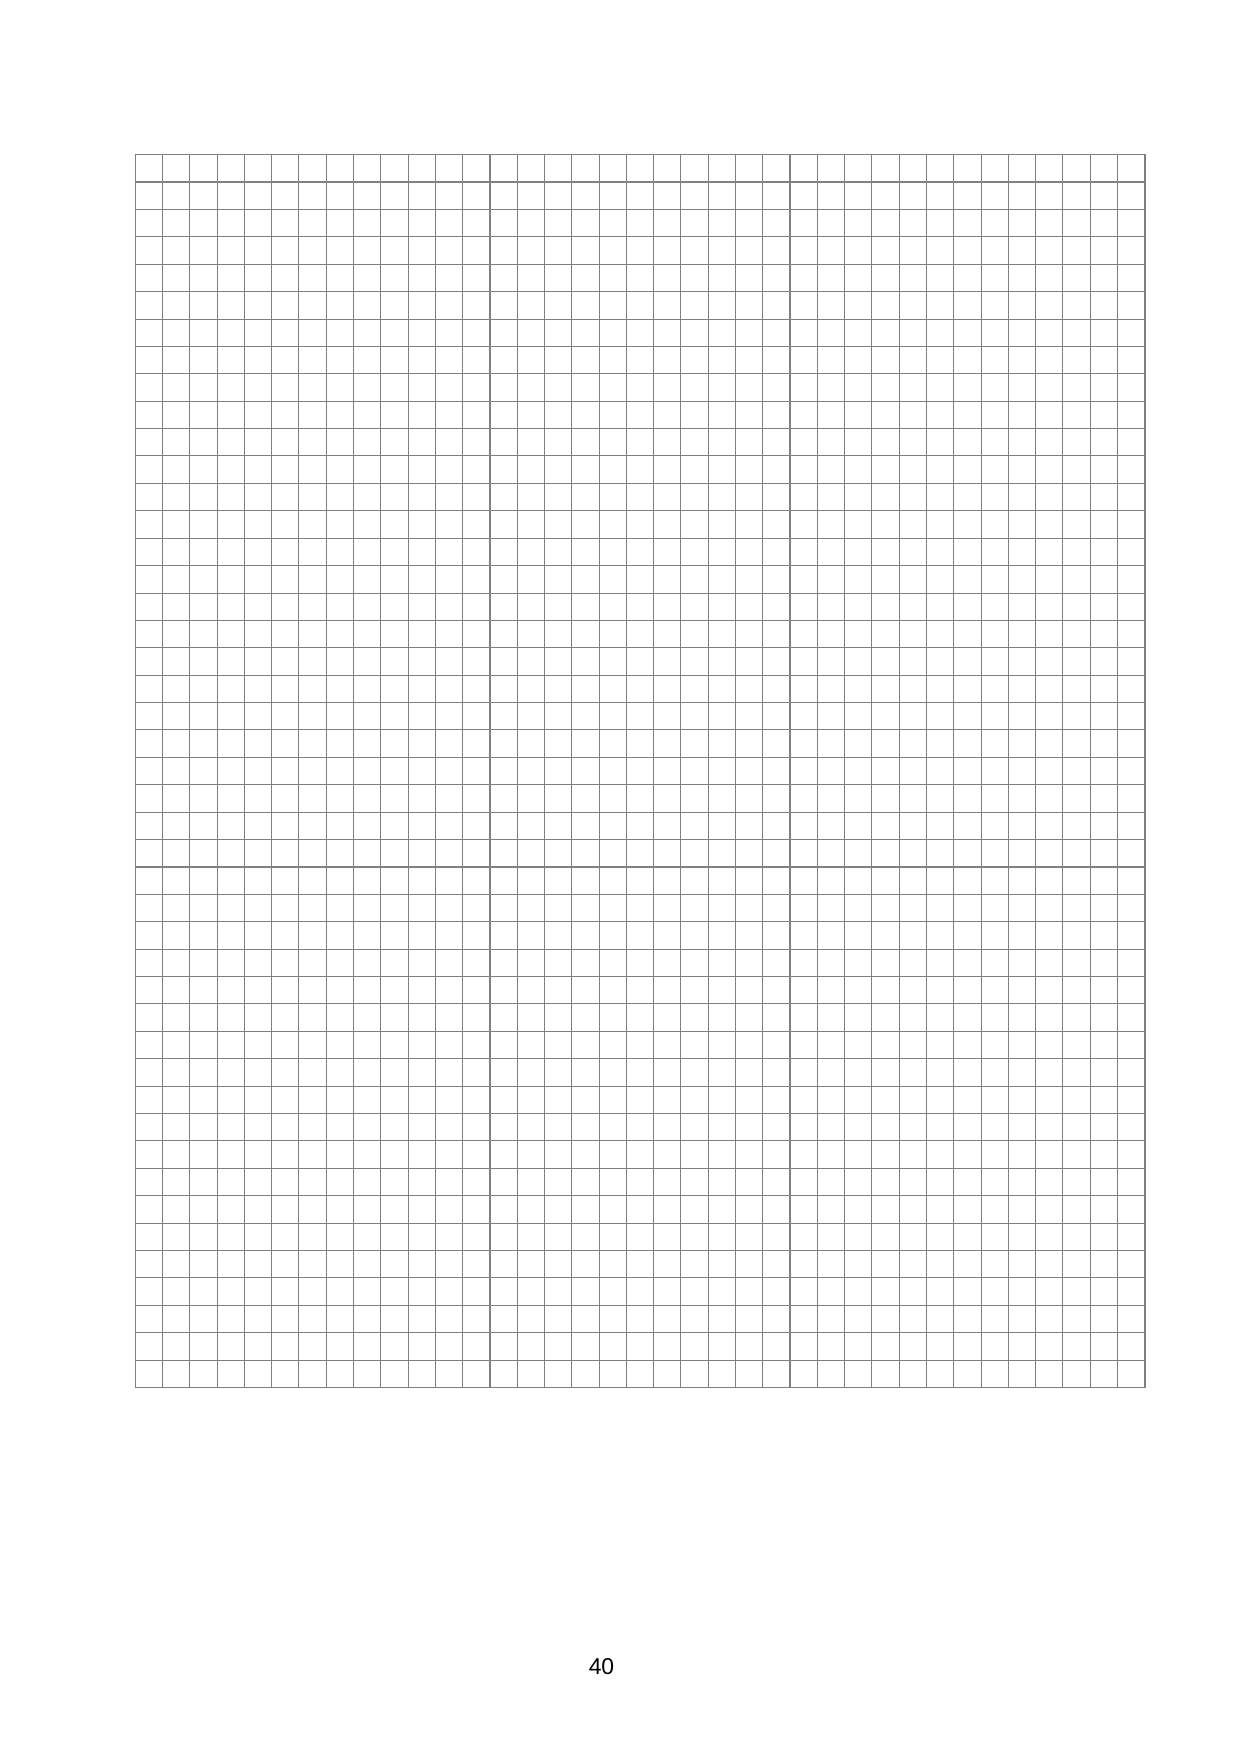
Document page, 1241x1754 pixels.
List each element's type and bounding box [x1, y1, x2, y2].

table_cell [354, 922, 380, 948]
table_cell [463, 621, 489, 647]
table_cell [545, 621, 571, 647]
table_cell [463, 868, 489, 894]
table_cell [954, 950, 981, 976]
table_cell [709, 1004, 735, 1031]
table_cell [518, 265, 544, 291]
table_cell [436, 347, 462, 373]
table_cell [709, 456, 735, 483]
table_cell [709, 1169, 735, 1195]
table_cell [163, 840, 189, 866]
table_cell [627, 1224, 653, 1250]
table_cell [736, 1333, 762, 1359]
table_cell [572, 511, 599, 538]
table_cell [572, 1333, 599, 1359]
table_cell [518, 1224, 544, 1250]
table_header [600, 155, 626, 181]
table_cell [491, 347, 517, 373]
table_cell [299, 511, 326, 538]
table_cell [1063, 347, 1090, 373]
table_cell [272, 950, 298, 976]
table_cell [654, 566, 680, 592]
table_cell [681, 320, 708, 346]
table_cell [572, 1196, 599, 1222]
table_cell [1091, 785, 1117, 812]
table_cell [681, 648, 708, 674]
table_cell [736, 840, 762, 866]
table_cell [845, 1087, 871, 1113]
table_cell [136, 1196, 162, 1222]
table_cell [927, 785, 953, 812]
table_cell [954, 977, 981, 1003]
table_cell [681, 1169, 708, 1195]
table_cell [218, 429, 244, 455]
table_cell [872, 292, 899, 318]
table_cell [872, 320, 899, 346]
table_cell [1036, 621, 1062, 647]
table_cell [1091, 621, 1117, 647]
table_cell [354, 1169, 380, 1195]
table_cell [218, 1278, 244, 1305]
table_cell [409, 1141, 435, 1168]
table_cell [518, 1059, 544, 1086]
table_cell [627, 320, 653, 346]
table_cell [163, 813, 189, 839]
table_cell [436, 758, 462, 784]
table_cell [463, 840, 489, 866]
table_cell [1091, 1141, 1117, 1168]
table_cell [190, 292, 217, 318]
table_cell [900, 292, 926, 318]
table_cell [654, 758, 680, 784]
table_cell [1091, 758, 1117, 784]
table_cell [299, 758, 326, 784]
table_cell [1091, 1004, 1117, 1031]
table_cell [491, 484, 517, 510]
table_cell [900, 1114, 926, 1140]
table_cell [163, 1059, 189, 1086]
table_cell [982, 265, 1008, 291]
table_cell [190, 183, 217, 209]
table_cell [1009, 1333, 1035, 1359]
table_cell [627, 1196, 653, 1222]
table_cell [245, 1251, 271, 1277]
table_cell [791, 210, 817, 236]
table_header [190, 155, 217, 181]
table_cell [491, 594, 517, 620]
table_cell [1091, 183, 1117, 209]
table_cell [681, 511, 708, 538]
table_cell [136, 347, 162, 373]
table_cell [354, 868, 380, 894]
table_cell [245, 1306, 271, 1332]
table_cell [136, 594, 162, 620]
table_cell [1118, 977, 1144, 1003]
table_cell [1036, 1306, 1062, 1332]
table_cell [654, 594, 680, 620]
table_cell [954, 922, 981, 948]
table_cell [1118, 1059, 1144, 1086]
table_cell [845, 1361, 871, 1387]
table_cell [1118, 758, 1144, 784]
table_cell [354, 539, 380, 565]
table_cell [1009, 922, 1035, 948]
table_cell [627, 758, 653, 784]
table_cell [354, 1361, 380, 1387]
table_cell [1091, 402, 1117, 428]
table_cell [1118, 237, 1144, 264]
table_cell [463, 895, 489, 921]
table_cell [627, 511, 653, 538]
table_cell [409, 210, 435, 236]
table_cell [572, 566, 599, 592]
table_cell [872, 1059, 899, 1086]
table_cell [627, 895, 653, 921]
table_cell [518, 374, 544, 401]
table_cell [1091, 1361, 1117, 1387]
table_cell [627, 1032, 653, 1058]
table_cell [791, 402, 817, 428]
table_cell [272, 265, 298, 291]
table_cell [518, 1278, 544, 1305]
table_cell [272, 1059, 298, 1086]
table_cell [954, 237, 981, 264]
table_cell [1091, 566, 1117, 592]
table_cell [272, 456, 298, 483]
table_cell [572, 730, 599, 757]
table_cell [572, 1059, 599, 1086]
table_cell [736, 1224, 762, 1250]
table_header [818, 155, 844, 181]
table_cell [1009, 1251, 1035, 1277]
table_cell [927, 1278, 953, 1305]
table_cell [381, 511, 408, 538]
table_cell [927, 648, 953, 674]
table_cell [409, 539, 435, 565]
table_cell [1091, 648, 1117, 674]
table_cell [572, 1141, 599, 1168]
table_cell [872, 868, 899, 894]
table_cell [190, 1032, 217, 1058]
table_cell [327, 1032, 353, 1058]
table_cell [136, 1224, 162, 1250]
table_cell [709, 840, 735, 866]
table_cell [163, 511, 189, 538]
table_cell [900, 1087, 926, 1113]
table_cell [136, 922, 162, 948]
table_cell [1118, 265, 1144, 291]
table_cell [1091, 703, 1117, 729]
table_cell [600, 1141, 626, 1168]
table_cell [491, 402, 517, 428]
table_cell [381, 730, 408, 757]
table_cell [1091, 813, 1117, 839]
table_cell [1063, 730, 1090, 757]
table_cell [163, 648, 189, 674]
table_cell [900, 1004, 926, 1031]
table_cell [845, 511, 871, 538]
table_cell [791, 813, 817, 839]
table_cell [463, 1004, 489, 1031]
table_cell [736, 594, 762, 620]
table_cell [872, 1141, 899, 1168]
table_cell [845, 1169, 871, 1195]
table_cell [545, 456, 571, 483]
table_cell [627, 950, 653, 976]
table_cell [982, 922, 1008, 948]
table_cell [654, 895, 680, 921]
table_cell [463, 676, 489, 702]
table_cell [409, 1004, 435, 1031]
table_cell [436, 840, 462, 866]
table_cell [545, 868, 571, 894]
table_cell [218, 347, 244, 373]
table_cell [900, 1059, 926, 1086]
table_cell [600, 320, 626, 346]
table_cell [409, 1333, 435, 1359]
table_cell [190, 210, 217, 236]
table_cell [982, 1196, 1008, 1222]
table_cell [436, 1059, 462, 1086]
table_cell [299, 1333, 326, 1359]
table_cell [190, 1114, 217, 1140]
table_cell [791, 511, 817, 538]
table_cell [354, 566, 380, 592]
table_cell [518, 621, 544, 647]
table_cell [627, 347, 653, 373]
table_cell [845, 621, 871, 647]
table_cell [545, 1032, 571, 1058]
table_cell [927, 210, 953, 236]
table_cell [436, 456, 462, 483]
table_cell [136, 292, 162, 318]
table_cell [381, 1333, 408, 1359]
table_cell [136, 237, 162, 264]
table_cell [791, 237, 817, 264]
table_cell [900, 402, 926, 428]
table_cell [763, 374, 789, 401]
table_cell [654, 347, 680, 373]
table_cell [299, 429, 326, 455]
table_cell [190, 1004, 217, 1031]
table_cell [600, 1114, 626, 1140]
table_cell [600, 840, 626, 866]
table_cell [518, 1032, 544, 1058]
table_cell [436, 210, 462, 236]
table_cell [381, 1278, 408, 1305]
table_cell [818, 374, 844, 401]
table_cell [463, 429, 489, 455]
table_cell [600, 237, 626, 264]
table_cell [572, 813, 599, 839]
table_cell [654, 456, 680, 483]
table_cell [436, 265, 462, 291]
table_cell [190, 237, 217, 264]
table_cell [1118, 621, 1144, 647]
table_cell [245, 1169, 271, 1195]
table_cell [409, 237, 435, 264]
table_cell [845, 265, 871, 291]
table_cell [627, 868, 653, 894]
table_cell [872, 813, 899, 839]
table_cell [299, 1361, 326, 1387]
table_cell [136, 785, 162, 812]
table_cell [654, 977, 680, 1003]
table_cell [572, 292, 599, 318]
table_cell [763, 621, 789, 647]
table_cell [627, 676, 653, 702]
table_cell [954, 703, 981, 729]
table_cell [600, 429, 626, 455]
table_cell [272, 977, 298, 1003]
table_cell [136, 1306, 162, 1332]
table_cell [572, 621, 599, 647]
table_cell [572, 402, 599, 428]
table_cell [354, 265, 380, 291]
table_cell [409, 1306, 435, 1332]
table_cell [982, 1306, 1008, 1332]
table_cell [409, 621, 435, 647]
table_cell [1118, 648, 1144, 674]
table_cell [218, 594, 244, 620]
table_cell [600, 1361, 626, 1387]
table_cell [463, 703, 489, 729]
table_cell [272, 429, 298, 455]
table_cell [136, 265, 162, 291]
table_cell [627, 429, 653, 455]
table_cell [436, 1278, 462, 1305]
table_cell [381, 977, 408, 1003]
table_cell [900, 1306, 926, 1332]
table_cell [1036, 594, 1062, 620]
table_cell [518, 484, 544, 510]
table_cell [381, 1141, 408, 1168]
table_cell [627, 977, 653, 1003]
table_header [791, 155, 817, 181]
table_cell [491, 1087, 517, 1113]
table_cell [409, 1087, 435, 1113]
table_cell [900, 210, 926, 236]
table_cell [791, 648, 817, 674]
table_cell [600, 703, 626, 729]
table_cell [763, 539, 789, 565]
table_cell [245, 1059, 271, 1086]
table_cell [463, 977, 489, 1003]
table_cell [491, 566, 517, 592]
table_header [518, 155, 544, 181]
table_cell [190, 950, 217, 976]
table_cell [1036, 922, 1062, 948]
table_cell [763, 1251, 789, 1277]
table_cell [900, 621, 926, 647]
table_cell [600, 758, 626, 784]
table_cell [1118, 785, 1144, 812]
table_cell [627, 621, 653, 647]
table_cell [1009, 1141, 1035, 1168]
table_cell [327, 1004, 353, 1031]
table_cell [218, 1196, 244, 1222]
table_cell [900, 237, 926, 264]
table_cell [763, 1004, 789, 1031]
table_cell [327, 1224, 353, 1250]
table_cell [709, 347, 735, 373]
table_cell [872, 621, 899, 647]
table_cell [818, 703, 844, 729]
table_cell [900, 922, 926, 948]
table_cell [927, 347, 953, 373]
table_cell [409, 292, 435, 318]
table_cell [627, 265, 653, 291]
table_cell [1063, 511, 1090, 538]
table_cell [654, 292, 680, 318]
table_cell [409, 977, 435, 1003]
table_cell [1118, 950, 1144, 976]
table_cell [545, 183, 571, 209]
table_cell [872, 265, 899, 291]
table_cell [927, 183, 953, 209]
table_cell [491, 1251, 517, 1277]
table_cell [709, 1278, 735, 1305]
table_cell [572, 977, 599, 1003]
table_cell [381, 1196, 408, 1222]
table_cell [545, 1004, 571, 1031]
table_cell [409, 840, 435, 866]
table_cell [491, 1114, 517, 1140]
table_cell [872, 456, 899, 483]
table_cell [436, 1196, 462, 1222]
table_cell [1118, 676, 1144, 702]
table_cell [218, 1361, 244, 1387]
table_cell [218, 813, 244, 839]
table_cell [163, 456, 189, 483]
table_cell [381, 1004, 408, 1031]
table_cell [954, 1169, 981, 1195]
table_cell [272, 320, 298, 346]
table_cell [1063, 484, 1090, 510]
table_cell [272, 347, 298, 373]
table_cell [1118, 183, 1144, 209]
table_cell [927, 868, 953, 894]
table_cell [436, 402, 462, 428]
table_cell [954, 1114, 981, 1140]
table_cell [736, 977, 762, 1003]
table_cell [954, 511, 981, 538]
table_cell [709, 703, 735, 729]
table_cell [463, 1141, 489, 1168]
table_cell [791, 1224, 817, 1250]
table_cell [600, 648, 626, 674]
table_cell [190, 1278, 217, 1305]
table_cell [845, 456, 871, 483]
table_cell [791, 758, 817, 784]
table_cell [163, 402, 189, 428]
table_cell [436, 1141, 462, 1168]
table_cell [845, 758, 871, 784]
table_cell [190, 730, 217, 757]
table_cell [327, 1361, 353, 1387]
table_cell [763, 237, 789, 264]
table_cell [1118, 730, 1144, 757]
table_cell [1063, 1196, 1090, 1222]
table_cell [600, 785, 626, 812]
table_cell [654, 950, 680, 976]
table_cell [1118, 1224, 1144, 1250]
table_cell [190, 813, 217, 839]
table_cell [1009, 484, 1035, 510]
table_cell [245, 868, 271, 894]
table_cell [463, 1196, 489, 1222]
table_cell [572, 1087, 599, 1113]
table_cell [654, 785, 680, 812]
table_cell [818, 210, 844, 236]
table_cell [381, 648, 408, 674]
table_cell [791, 1169, 817, 1195]
table_cell [900, 566, 926, 592]
table_cell [190, 566, 217, 592]
table_cell [136, 566, 162, 592]
table_cell [491, 950, 517, 976]
table_header [954, 155, 981, 181]
table_cell [872, 977, 899, 1003]
table_cell [409, 374, 435, 401]
table_cell [763, 813, 789, 839]
table_cell [1036, 456, 1062, 483]
table_cell [900, 511, 926, 538]
table_cell [654, 730, 680, 757]
table_cell [272, 374, 298, 401]
table_cell [1036, 320, 1062, 346]
table_cell [190, 594, 217, 620]
table_cell [381, 456, 408, 483]
table_cell [736, 429, 762, 455]
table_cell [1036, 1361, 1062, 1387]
table_header [272, 155, 298, 181]
table_cell [791, 977, 817, 1003]
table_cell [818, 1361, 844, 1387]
table_cell [600, 1169, 626, 1195]
table_cell [409, 730, 435, 757]
table_cell [136, 703, 162, 729]
table_cell [545, 484, 571, 510]
table_cell [190, 539, 217, 565]
table_cell [545, 676, 571, 702]
table_cell [218, 977, 244, 1003]
table_cell [299, 1224, 326, 1250]
table_cell [491, 1059, 517, 1086]
table_cell [1009, 429, 1035, 455]
table_cell [190, 374, 217, 401]
table_cell [136, 840, 162, 866]
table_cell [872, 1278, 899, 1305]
table_cell [654, 1196, 680, 1222]
table_cell [463, 785, 489, 812]
table_cell [900, 1196, 926, 1222]
table_cell [491, 265, 517, 291]
table_cell [218, 703, 244, 729]
table_cell [299, 320, 326, 346]
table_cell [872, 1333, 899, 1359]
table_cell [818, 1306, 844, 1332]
table_cell [709, 950, 735, 976]
table_cell [299, 484, 326, 510]
table_cell [545, 265, 571, 291]
table_cell [436, 1087, 462, 1113]
table_cell [136, 429, 162, 455]
table_cell [709, 402, 735, 428]
table_cell [1009, 566, 1035, 592]
table_cell [900, 539, 926, 565]
table_cell [982, 730, 1008, 757]
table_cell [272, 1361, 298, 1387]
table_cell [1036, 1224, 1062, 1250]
table_cell [818, 1224, 844, 1250]
table_cell [272, 237, 298, 264]
table_cell [982, 237, 1008, 264]
table_cell [218, 539, 244, 565]
table_cell [845, 374, 871, 401]
table_cell [1009, 210, 1035, 236]
table_cell [190, 648, 217, 674]
table_cell [954, 868, 981, 894]
table_cell [354, 456, 380, 483]
table_cell [681, 210, 708, 236]
table_cell [572, 840, 599, 866]
table_cell [681, 292, 708, 318]
table_cell [791, 621, 817, 647]
table_cell [845, 895, 871, 921]
table_cell [327, 1169, 353, 1195]
table_cell [272, 1114, 298, 1140]
table_cell [845, 1141, 871, 1168]
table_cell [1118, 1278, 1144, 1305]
table_cell [354, 292, 380, 318]
table_cell [354, 648, 380, 674]
table_cell [572, 484, 599, 510]
table_cell [791, 676, 817, 702]
table_cell [518, 648, 544, 674]
table_cell [163, 730, 189, 757]
table_cell [572, 320, 599, 346]
table_cell [245, 648, 271, 674]
table_cell [1036, 511, 1062, 538]
table_cell [845, 703, 871, 729]
table_cell [627, 237, 653, 264]
table_cell [491, 676, 517, 702]
table_cell [409, 950, 435, 976]
table_cell [818, 1004, 844, 1031]
table_cell [218, 950, 244, 976]
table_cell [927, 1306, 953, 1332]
table_cell [381, 374, 408, 401]
table_cell [190, 484, 217, 510]
table_cell [299, 1196, 326, 1222]
table_cell [600, 1032, 626, 1058]
table_cell [572, 237, 599, 264]
table_cell [709, 429, 735, 455]
table_cell [681, 265, 708, 291]
table_cell [982, 402, 1008, 428]
table_cell [763, 868, 789, 894]
table_cell [627, 785, 653, 812]
table_cell [245, 265, 271, 291]
table_cell [381, 402, 408, 428]
table_cell [545, 922, 571, 948]
table_cell [572, 950, 599, 976]
table_cell [1091, 868, 1117, 894]
table_cell [927, 1141, 953, 1168]
table_cell [491, 648, 517, 674]
table_cell [354, 511, 380, 538]
table_cell [218, 1169, 244, 1195]
table_cell [818, 676, 844, 702]
table_cell [872, 374, 899, 401]
table_cell [1009, 758, 1035, 784]
table_cell [354, 785, 380, 812]
table_cell [1036, 347, 1062, 373]
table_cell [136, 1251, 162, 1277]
table_cell [791, 484, 817, 510]
table_cell [272, 922, 298, 948]
table_cell [845, 292, 871, 318]
table_cell [1009, 895, 1035, 921]
table_cell [272, 703, 298, 729]
table_cell [190, 1087, 217, 1113]
table_cell [545, 210, 571, 236]
table_cell [299, 566, 326, 592]
table_cell [409, 1114, 435, 1140]
table_cell [409, 813, 435, 839]
table_cell [763, 922, 789, 948]
table_cell [545, 374, 571, 401]
table_cell [791, 347, 817, 373]
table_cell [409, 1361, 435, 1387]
table_cell [1063, 758, 1090, 784]
table_cell [954, 648, 981, 674]
table_cell [1009, 594, 1035, 620]
table_cell [681, 950, 708, 976]
table_cell [654, 320, 680, 346]
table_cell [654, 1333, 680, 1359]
table_cell [818, 813, 844, 839]
table_cell [299, 1004, 326, 1031]
table_cell [245, 813, 271, 839]
table_cell [491, 210, 517, 236]
table_cell [245, 1004, 271, 1031]
table_cell [1091, 1059, 1117, 1086]
table_cell [136, 402, 162, 428]
table_cell [927, 374, 953, 401]
table_cell [900, 977, 926, 1003]
table_cell [654, 1032, 680, 1058]
table_cell [545, 977, 571, 1003]
table_cell [818, 840, 844, 866]
table_cell [1036, 703, 1062, 729]
table_cell [627, 484, 653, 510]
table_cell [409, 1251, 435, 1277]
table_cell [927, 402, 953, 428]
table_cell [163, 429, 189, 455]
table_cell [299, 922, 326, 948]
table_cell [136, 1169, 162, 1195]
table_cell [736, 183, 762, 209]
table_cell [600, 868, 626, 894]
table_cell [791, 566, 817, 592]
table_cell [190, 1169, 217, 1195]
table_cell [1091, 320, 1117, 346]
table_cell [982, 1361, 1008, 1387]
table_cell [245, 730, 271, 757]
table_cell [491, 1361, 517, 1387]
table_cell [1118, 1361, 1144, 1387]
table_cell [709, 895, 735, 921]
table_cell [572, 1004, 599, 1031]
table_cell [927, 511, 953, 538]
table_cell [1063, 183, 1090, 209]
table_cell [218, 1141, 244, 1168]
table_cell [763, 1224, 789, 1250]
table_cell [409, 758, 435, 784]
table_cell [763, 950, 789, 976]
table_cell [681, 977, 708, 1003]
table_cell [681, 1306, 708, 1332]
table_cell [1036, 676, 1062, 702]
table_cell [190, 895, 217, 921]
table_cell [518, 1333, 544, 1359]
table_cell [1118, 347, 1144, 373]
table_cell [518, 676, 544, 702]
table_cell [982, 785, 1008, 812]
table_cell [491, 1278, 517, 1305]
table_cell [1118, 539, 1144, 565]
table_cell [354, 703, 380, 729]
table_cell [518, 703, 544, 729]
table_cell [900, 676, 926, 702]
table_cell [245, 785, 271, 812]
table_cell [491, 1224, 517, 1250]
table_cell [600, 1087, 626, 1113]
table_cell [627, 813, 653, 839]
table_cell [1036, 758, 1062, 784]
table_cell [1091, 347, 1117, 373]
table_cell [463, 347, 489, 373]
table_cell [163, 1087, 189, 1113]
table_cell [681, 1004, 708, 1031]
table_cell [218, 265, 244, 291]
table_cell [600, 265, 626, 291]
table_cell [381, 237, 408, 264]
table_header [1091, 155, 1117, 181]
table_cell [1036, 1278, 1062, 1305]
table_cell [163, 785, 189, 812]
table_cell [900, 813, 926, 839]
table_cell [545, 895, 571, 921]
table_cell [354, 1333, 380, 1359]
table_cell [627, 840, 653, 866]
table_cell [218, 1032, 244, 1058]
table_cell [681, 183, 708, 209]
table_cell [1009, 511, 1035, 538]
table_cell [409, 429, 435, 455]
table_cell [954, 374, 981, 401]
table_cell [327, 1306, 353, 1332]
table_cell [1118, 429, 1144, 455]
table_cell [1118, 813, 1144, 839]
table_cell [545, 347, 571, 373]
table_cell [900, 1224, 926, 1250]
table_cell [681, 730, 708, 757]
table_cell [1009, 347, 1035, 373]
table_cell [791, 1087, 817, 1113]
table_cell [818, 484, 844, 510]
table_cell [927, 676, 953, 702]
table_cell [572, 456, 599, 483]
table_cell [600, 1224, 626, 1250]
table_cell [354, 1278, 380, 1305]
table_cell [381, 1169, 408, 1195]
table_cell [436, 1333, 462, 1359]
table_cell [1091, 456, 1117, 483]
table_header [299, 155, 326, 181]
table_cell [1009, 1004, 1035, 1031]
table_cell [354, 621, 380, 647]
table_cell [463, 758, 489, 784]
table_cell [1118, 1169, 1144, 1195]
table_cell [436, 785, 462, 812]
table_cell [927, 813, 953, 839]
table_cell [1091, 730, 1117, 757]
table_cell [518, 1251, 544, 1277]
table_cell [327, 402, 353, 428]
table_cell [572, 210, 599, 236]
table_cell [1063, 456, 1090, 483]
table_cell [463, 950, 489, 976]
table_cell [491, 977, 517, 1003]
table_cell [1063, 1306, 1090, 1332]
table_cell [600, 977, 626, 1003]
table_cell [927, 840, 953, 866]
table_cell [627, 1169, 653, 1195]
table_cell [1063, 676, 1090, 702]
table_cell [1036, 895, 1062, 921]
table_cell [709, 813, 735, 839]
table_cell [818, 922, 844, 948]
table_cell [927, 895, 953, 921]
table_cell [791, 374, 817, 401]
table_cell [327, 484, 353, 510]
table_cell [1009, 374, 1035, 401]
table_cell [818, 265, 844, 291]
table_cell [245, 703, 271, 729]
table_cell [327, 840, 353, 866]
table_cell [491, 703, 517, 729]
table_cell [299, 840, 326, 866]
table_cell [272, 210, 298, 236]
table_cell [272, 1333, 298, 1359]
table_cell [900, 868, 926, 894]
table_cell [163, 539, 189, 565]
table_cell [1036, 374, 1062, 401]
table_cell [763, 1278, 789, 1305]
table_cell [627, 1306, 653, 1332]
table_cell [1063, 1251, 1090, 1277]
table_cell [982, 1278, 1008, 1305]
table_cell [381, 922, 408, 948]
table_cell [791, 456, 817, 483]
table_cell [409, 511, 435, 538]
table_cell [1063, 840, 1090, 866]
table_cell [491, 868, 517, 894]
table_cell [436, 730, 462, 757]
table_cell [818, 183, 844, 209]
table_cell [299, 237, 326, 264]
table_cell [681, 594, 708, 620]
table_cell [463, 1059, 489, 1086]
table_cell [736, 1032, 762, 1058]
table_cell [1036, 292, 1062, 318]
table_cell [190, 1196, 217, 1222]
table_cell [927, 1032, 953, 1058]
table_cell [681, 621, 708, 647]
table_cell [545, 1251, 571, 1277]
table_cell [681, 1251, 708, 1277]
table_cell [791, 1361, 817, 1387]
table_cell [709, 320, 735, 346]
table_cell [245, 210, 271, 236]
table_cell [600, 730, 626, 757]
table_cell [1009, 730, 1035, 757]
table_cell [491, 237, 517, 264]
table_cell [463, 484, 489, 510]
table_header [845, 155, 871, 181]
table_header [327, 155, 353, 181]
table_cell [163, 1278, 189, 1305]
table_cell [572, 868, 599, 894]
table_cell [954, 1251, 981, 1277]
table_cell [518, 566, 544, 592]
table_cell [927, 758, 953, 784]
table_cell [845, 868, 871, 894]
table_cell [736, 511, 762, 538]
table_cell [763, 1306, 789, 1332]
table_cell [272, 292, 298, 318]
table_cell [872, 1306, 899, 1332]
table_cell [982, 320, 1008, 346]
table_cell [1063, 429, 1090, 455]
table_cell [1091, 840, 1117, 866]
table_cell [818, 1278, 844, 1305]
table_cell [763, 265, 789, 291]
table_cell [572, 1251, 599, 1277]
table_cell [1009, 868, 1035, 894]
table_cell [245, 922, 271, 948]
table_cell [463, 594, 489, 620]
table_cell [327, 922, 353, 948]
table_cell [518, 785, 544, 812]
table_cell [818, 868, 844, 894]
table_header [681, 155, 708, 181]
table_cell [163, 977, 189, 1003]
table_cell [381, 621, 408, 647]
table_cell [818, 347, 844, 373]
table_cell [681, 703, 708, 729]
table_cell [982, 868, 1008, 894]
table_cell [190, 1141, 217, 1168]
table_cell [982, 676, 1008, 702]
table_cell [436, 292, 462, 318]
table_cell [627, 456, 653, 483]
table_cell [218, 402, 244, 428]
table_cell [545, 1059, 571, 1086]
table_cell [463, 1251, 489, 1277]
table_cell [1118, 511, 1144, 538]
table_cell [900, 320, 926, 346]
table_cell [791, 292, 817, 318]
table_cell [190, 922, 217, 948]
table_cell [763, 1196, 789, 1222]
table_cell [954, 183, 981, 209]
table_cell [545, 1087, 571, 1113]
table_cell [245, 840, 271, 866]
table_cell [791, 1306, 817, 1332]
table_cell [709, 1224, 735, 1250]
table_cell [299, 813, 326, 839]
table_cell [409, 1032, 435, 1058]
table_cell [572, 429, 599, 455]
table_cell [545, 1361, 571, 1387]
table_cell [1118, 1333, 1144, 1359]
table_cell [245, 374, 271, 401]
table_cell [381, 868, 408, 894]
table_cell [763, 320, 789, 346]
table_cell [763, 977, 789, 1003]
table_cell [818, 648, 844, 674]
table_cell [354, 237, 380, 264]
table_cell [736, 210, 762, 236]
table_cell [518, 320, 544, 346]
table_cell [327, 1114, 353, 1140]
table_cell [627, 210, 653, 236]
table_cell [709, 676, 735, 702]
table_cell [845, 539, 871, 565]
table_cell [272, 840, 298, 866]
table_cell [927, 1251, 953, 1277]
table_cell [1091, 292, 1117, 318]
table_cell [954, 1196, 981, 1222]
table_cell [545, 511, 571, 538]
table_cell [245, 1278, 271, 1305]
table_cell [1036, 1004, 1062, 1031]
table_cell [218, 730, 244, 757]
table_cell [872, 648, 899, 674]
table_cell [845, 1059, 871, 1086]
table_cell [1118, 374, 1144, 401]
table_cell [681, 785, 708, 812]
table_cell [1009, 840, 1035, 866]
table_cell [1036, 648, 1062, 674]
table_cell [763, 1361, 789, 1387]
table_cell [409, 594, 435, 620]
table_cell [982, 484, 1008, 510]
table_cell [491, 621, 517, 647]
table_cell [136, 730, 162, 757]
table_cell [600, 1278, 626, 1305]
table_cell [163, 1114, 189, 1140]
table_cell [190, 402, 217, 428]
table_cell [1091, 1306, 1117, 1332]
table_cell [218, 1004, 244, 1031]
table_cell [491, 1004, 517, 1031]
table_cell [218, 292, 244, 318]
table_cell [1091, 1196, 1117, 1222]
table_header [354, 155, 380, 181]
table_cell [218, 648, 244, 674]
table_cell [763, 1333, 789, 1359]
table_header [1063, 155, 1090, 181]
table_cell [436, 868, 462, 894]
table_cell [436, 648, 462, 674]
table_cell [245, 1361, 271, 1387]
table_cell [681, 813, 708, 839]
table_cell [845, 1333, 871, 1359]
table_cell [1091, 1032, 1117, 1058]
table_cell [1063, 1004, 1090, 1031]
table_cell [1063, 922, 1090, 948]
table_cell [763, 347, 789, 373]
table_cell [736, 1141, 762, 1168]
table_cell [245, 347, 271, 373]
table_cell [600, 539, 626, 565]
table_cell [763, 758, 789, 784]
table_cell [245, 758, 271, 784]
table_cell [327, 703, 353, 729]
table_cell [545, 320, 571, 346]
table_cell [927, 237, 953, 264]
table_cell [1118, 703, 1144, 729]
table_cell [927, 1169, 953, 1195]
table_header [409, 155, 435, 181]
table_cell [927, 703, 953, 729]
table_cell [1009, 456, 1035, 483]
table_cell [518, 594, 544, 620]
table_cell [245, 183, 271, 209]
table_cell [463, 566, 489, 592]
table_cell [572, 347, 599, 373]
table_cell [381, 785, 408, 812]
table_cell [1118, 1114, 1144, 1140]
table_cell [982, 1224, 1008, 1250]
table_cell [954, 1032, 981, 1058]
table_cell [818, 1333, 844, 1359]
table_cell [1063, 895, 1090, 921]
table_cell [818, 292, 844, 318]
table_cell [218, 1087, 244, 1113]
table_cell [927, 292, 953, 318]
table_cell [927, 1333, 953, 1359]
table_cell [327, 320, 353, 346]
table_cell [218, 1114, 244, 1140]
table_cell [272, 402, 298, 428]
table_cell [327, 758, 353, 784]
table_cell [982, 594, 1008, 620]
table_cell [354, 840, 380, 866]
table_cell [763, 648, 789, 674]
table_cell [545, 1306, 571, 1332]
table_cell [463, 1224, 489, 1250]
table_cell [872, 539, 899, 565]
table_cell [381, 1114, 408, 1140]
table_cell [736, 1059, 762, 1086]
table_cell [654, 676, 680, 702]
table_cell [163, 320, 189, 346]
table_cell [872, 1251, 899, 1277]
table_cell [654, 237, 680, 264]
table_cell [136, 977, 162, 1003]
table_cell [654, 183, 680, 209]
table_cell [1118, 484, 1144, 510]
table_cell [954, 621, 981, 647]
table_cell [491, 456, 517, 483]
table_cell [627, 1004, 653, 1031]
table_cell [327, 429, 353, 455]
table_cell [245, 320, 271, 346]
table_cell [627, 374, 653, 401]
table_cell [409, 676, 435, 702]
table_cell [518, 1141, 544, 1168]
table_cell [1009, 402, 1035, 428]
table_cell [1036, 237, 1062, 264]
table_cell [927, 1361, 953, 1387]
table_cell [436, 539, 462, 565]
table_cell [1091, 374, 1117, 401]
table_cell [354, 594, 380, 620]
table_cell [190, 703, 217, 729]
table_cell [1063, 320, 1090, 346]
table_cell [572, 374, 599, 401]
table_cell [1009, 183, 1035, 209]
table_cell [982, 621, 1008, 647]
table_cell [491, 840, 517, 866]
table_cell [681, 1141, 708, 1168]
table_cell [900, 648, 926, 674]
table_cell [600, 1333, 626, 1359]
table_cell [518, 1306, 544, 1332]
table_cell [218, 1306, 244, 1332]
table_cell [791, 1004, 817, 1031]
table_header [927, 155, 953, 181]
table_cell [791, 950, 817, 976]
table_cell [954, 456, 981, 483]
table_cell [136, 676, 162, 702]
table_cell [818, 1114, 844, 1140]
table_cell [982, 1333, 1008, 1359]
table_cell [872, 676, 899, 702]
table_cell [163, 347, 189, 373]
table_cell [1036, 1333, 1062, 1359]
table_cell [818, 1141, 844, 1168]
table_cell [654, 1004, 680, 1031]
table_cell [736, 1114, 762, 1140]
table_cell [299, 895, 326, 921]
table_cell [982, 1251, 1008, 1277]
table_cell [763, 730, 789, 757]
table_cell [136, 1032, 162, 1058]
table_cell [381, 594, 408, 620]
table_cell [354, 895, 380, 921]
table_cell [900, 703, 926, 729]
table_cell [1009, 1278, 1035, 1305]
table_cell [900, 758, 926, 784]
table_cell [872, 840, 899, 866]
table_cell [954, 429, 981, 455]
table_cell [572, 785, 599, 812]
table_cell [381, 210, 408, 236]
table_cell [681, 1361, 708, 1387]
table_cell [545, 730, 571, 757]
table_cell [409, 1169, 435, 1195]
table_cell [954, 594, 981, 620]
table_cell [818, 950, 844, 976]
table_cell [190, 868, 217, 894]
table_cell [736, 1087, 762, 1113]
table_cell [1036, 265, 1062, 291]
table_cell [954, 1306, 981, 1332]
table_cell [272, 813, 298, 839]
table_cell [1009, 676, 1035, 702]
table_cell [1063, 566, 1090, 592]
table_cell [299, 210, 326, 236]
table_cell [163, 1032, 189, 1058]
table_cell [927, 1004, 953, 1031]
table_cell [900, 429, 926, 455]
table_cell [1063, 210, 1090, 236]
table_cell [709, 594, 735, 620]
table_cell [163, 922, 189, 948]
table_cell [272, 676, 298, 702]
table_cell [1063, 1141, 1090, 1168]
table_cell [136, 374, 162, 401]
table_cell [927, 265, 953, 291]
table_cell [654, 374, 680, 401]
table_cell [190, 265, 217, 291]
table_cell [818, 1059, 844, 1086]
table_cell [218, 840, 244, 866]
table_cell [1009, 237, 1035, 264]
table_cell [463, 922, 489, 948]
table_cell [736, 347, 762, 373]
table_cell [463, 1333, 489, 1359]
table_cell [627, 648, 653, 674]
table_cell [1009, 703, 1035, 729]
table_cell [327, 1059, 353, 1086]
table_cell [654, 1114, 680, 1140]
table_cell [1091, 594, 1117, 620]
table_cell [572, 1169, 599, 1195]
table_cell [163, 758, 189, 784]
table_cell [218, 374, 244, 401]
table_cell [491, 429, 517, 455]
table_cell [654, 539, 680, 565]
table_cell [272, 1141, 298, 1168]
table_cell [927, 922, 953, 948]
table_cell [190, 676, 217, 702]
table_cell [927, 1196, 953, 1222]
table_cell [1118, 1196, 1144, 1222]
table_header [982, 155, 1008, 181]
table_cell [982, 977, 1008, 1003]
table_cell [299, 1032, 326, 1058]
table_cell [245, 402, 271, 428]
table_cell [709, 1032, 735, 1058]
table_cell [927, 320, 953, 346]
table_cell [736, 237, 762, 264]
table_cell [327, 1196, 353, 1222]
table_cell [954, 292, 981, 318]
table_cell [982, 456, 1008, 483]
table_cell [927, 1087, 953, 1113]
table_cell [818, 320, 844, 346]
table_cell [709, 730, 735, 757]
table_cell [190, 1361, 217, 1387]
table_cell [954, 1141, 981, 1168]
table_cell [900, 484, 926, 510]
table_cell [545, 1169, 571, 1195]
table_cell [845, 1196, 871, 1222]
table_cell [954, 758, 981, 784]
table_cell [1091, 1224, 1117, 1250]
table_cell [518, 1169, 544, 1195]
table_cell [381, 813, 408, 839]
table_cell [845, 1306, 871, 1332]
table_cell [1063, 1087, 1090, 1113]
table_cell [927, 950, 953, 976]
table_cell [491, 1196, 517, 1222]
table_cell [681, 429, 708, 455]
table_cell [900, 594, 926, 620]
table_cell [163, 1004, 189, 1031]
table_cell [818, 1169, 844, 1195]
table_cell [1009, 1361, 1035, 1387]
table_cell [791, 1196, 817, 1222]
table_cell [572, 676, 599, 702]
table_cell [1009, 1032, 1035, 1058]
table_cell [436, 511, 462, 538]
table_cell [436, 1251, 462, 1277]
table_cell [190, 1059, 217, 1086]
table_cell [1036, 402, 1062, 428]
table_cell [136, 950, 162, 976]
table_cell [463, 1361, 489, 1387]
table_cell [327, 511, 353, 538]
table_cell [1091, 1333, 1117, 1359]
table_cell [163, 292, 189, 318]
table_cell [818, 539, 844, 565]
table_cell [299, 347, 326, 373]
table_cell [927, 977, 953, 1003]
table_cell [982, 758, 1008, 784]
table_cell [954, 1004, 981, 1031]
table_cell [218, 868, 244, 894]
table_cell [136, 813, 162, 839]
table_cell [818, 237, 844, 264]
table_cell [272, 566, 298, 592]
table_cell [600, 813, 626, 839]
table_cell [381, 1059, 408, 1086]
table_cell [845, 594, 871, 620]
table_cell [818, 895, 844, 921]
table_cell [436, 1004, 462, 1031]
table_cell [654, 511, 680, 538]
table_cell [272, 621, 298, 647]
table_cell [545, 237, 571, 264]
table_cell [245, 539, 271, 565]
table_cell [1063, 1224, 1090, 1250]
table_cell [709, 265, 735, 291]
table_cell [763, 840, 789, 866]
table_cell [763, 1141, 789, 1168]
table_cell [409, 183, 435, 209]
table_cell [299, 1114, 326, 1140]
table_cell [982, 703, 1008, 729]
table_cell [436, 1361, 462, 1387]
table_cell [245, 1141, 271, 1168]
table_cell [872, 758, 899, 784]
table_cell [518, 1004, 544, 1031]
table_cell [1091, 1114, 1117, 1140]
table_cell [872, 895, 899, 921]
table_cell [900, 950, 926, 976]
table_cell [872, 594, 899, 620]
table_cell [1091, 922, 1117, 948]
table_cell [409, 703, 435, 729]
table_cell [299, 183, 326, 209]
table_cell [900, 895, 926, 921]
table_cell [163, 621, 189, 647]
table_cell [436, 484, 462, 510]
table_cell [709, 1196, 735, 1222]
table_cell [954, 566, 981, 592]
table_cell [681, 1087, 708, 1113]
table_cell [572, 539, 599, 565]
table_cell [927, 730, 953, 757]
table_cell [900, 785, 926, 812]
table_cell [709, 1059, 735, 1086]
table_cell [736, 1169, 762, 1195]
table_cell [1063, 1059, 1090, 1086]
table_cell [600, 183, 626, 209]
table_cell [709, 621, 735, 647]
table_cell [136, 1114, 162, 1140]
table_cell [736, 730, 762, 757]
table_cell [736, 648, 762, 674]
table_cell [1009, 648, 1035, 674]
table_cell [818, 758, 844, 784]
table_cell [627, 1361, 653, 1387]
table_cell [927, 1059, 953, 1086]
table_cell [463, 292, 489, 318]
table_cell [872, 950, 899, 976]
table_cell [654, 703, 680, 729]
table_cell [491, 374, 517, 401]
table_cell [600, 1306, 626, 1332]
table_cell [572, 265, 599, 291]
table_cell [463, 648, 489, 674]
table_cell [791, 429, 817, 455]
table_cell [1091, 484, 1117, 510]
table_cell [572, 922, 599, 948]
table_cell [791, 265, 817, 291]
table_cell [327, 1087, 353, 1113]
table_cell [436, 429, 462, 455]
table_cell [381, 1224, 408, 1250]
table_cell [491, 183, 517, 209]
table_cell [1009, 813, 1035, 839]
table_cell [763, 484, 789, 510]
table_cell [518, 922, 544, 948]
table_cell [272, 484, 298, 510]
table_cell [272, 1087, 298, 1113]
table_cell [572, 1114, 599, 1140]
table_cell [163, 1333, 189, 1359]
table_cell [627, 566, 653, 592]
table_cell [1036, 1087, 1062, 1113]
table_cell [736, 758, 762, 784]
table_cell [436, 1169, 462, 1195]
table_cell [381, 840, 408, 866]
table_cell [245, 1032, 271, 1058]
table_cell [491, 785, 517, 812]
table_cell [409, 1224, 435, 1250]
table_cell [327, 237, 353, 264]
table_cell [1036, 1059, 1062, 1086]
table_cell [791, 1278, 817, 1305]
table_cell [791, 1059, 817, 1086]
table_cell [354, 1114, 380, 1140]
table_cell [218, 922, 244, 948]
table_cell [818, 1087, 844, 1113]
table_cell [654, 429, 680, 455]
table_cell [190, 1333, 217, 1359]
table_cell [1063, 539, 1090, 565]
table_header [1118, 155, 1144, 181]
table_cell [927, 1114, 953, 1140]
table_cell [654, 922, 680, 948]
table_cell [600, 1059, 626, 1086]
table_cell [1009, 265, 1035, 291]
table_cell [763, 895, 789, 921]
table_cell [736, 402, 762, 428]
table_cell [845, 183, 871, 209]
table_cell [654, 1224, 680, 1250]
table_cell [763, 566, 789, 592]
table_cell [1036, 977, 1062, 1003]
table_cell [299, 648, 326, 674]
table_cell [136, 1141, 162, 1168]
table_cell [1036, 566, 1062, 592]
table_cell [709, 758, 735, 784]
table_cell [982, 183, 1008, 209]
table_cell [272, 1004, 298, 1031]
table_cell [818, 594, 844, 620]
table_cell [545, 1114, 571, 1140]
table_cell [327, 895, 353, 921]
table_cell [409, 922, 435, 948]
table_cell [709, 868, 735, 894]
table_cell [463, 511, 489, 538]
table_cell [163, 237, 189, 264]
table_cell [845, 676, 871, 702]
table_cell [136, 648, 162, 674]
table_cell [1063, 292, 1090, 318]
table_cell [1118, 594, 1144, 620]
table_cell [1118, 1141, 1144, 1168]
table_cell [872, 785, 899, 812]
table_cell [1063, 594, 1090, 620]
table_cell [354, 210, 380, 236]
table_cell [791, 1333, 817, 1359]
table_cell [190, 320, 217, 346]
table_cell [845, 1004, 871, 1031]
table_header [763, 155, 789, 181]
table_cell [763, 1059, 789, 1086]
table_cell [736, 868, 762, 894]
table_cell [299, 703, 326, 729]
table_cell [1063, 813, 1090, 839]
table_cell [763, 1087, 789, 1113]
table_cell [763, 676, 789, 702]
table_cell [1091, 950, 1117, 976]
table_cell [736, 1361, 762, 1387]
table_cell [872, 1114, 899, 1140]
table_cell [1063, 868, 1090, 894]
table_cell [190, 429, 217, 455]
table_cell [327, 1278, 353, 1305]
table_cell [518, 840, 544, 866]
table_cell [845, 347, 871, 373]
table_cell [1036, 1196, 1062, 1222]
table_cell [681, 237, 708, 264]
table_cell [381, 265, 408, 291]
table_cell [982, 511, 1008, 538]
table_cell [327, 539, 353, 565]
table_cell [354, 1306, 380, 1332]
table_cell [245, 456, 271, 483]
table_cell [409, 566, 435, 592]
table_cell [954, 484, 981, 510]
table_cell [872, 1032, 899, 1058]
table_cell [627, 703, 653, 729]
table_cell [681, 840, 708, 866]
table_cell [436, 1224, 462, 1250]
table_cell [709, 183, 735, 209]
table_cell [627, 1087, 653, 1113]
table_cell [218, 183, 244, 209]
table_cell [900, 374, 926, 401]
table_cell [736, 566, 762, 592]
table_cell [791, 785, 817, 812]
table_cell [845, 922, 871, 948]
table_cell [163, 895, 189, 921]
table_cell [299, 594, 326, 620]
table_cell [654, 402, 680, 428]
table_cell [299, 265, 326, 291]
table_cell [954, 265, 981, 291]
table_header [572, 155, 599, 181]
table_cell [1063, 237, 1090, 264]
table_cell [436, 374, 462, 401]
table_cell [845, 429, 871, 455]
table_cell [600, 456, 626, 483]
table_cell [845, 402, 871, 428]
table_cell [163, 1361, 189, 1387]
table_cell [463, 183, 489, 209]
table_cell [1063, 703, 1090, 729]
table_cell [436, 676, 462, 702]
table_cell [1036, 813, 1062, 839]
table_cell [463, 320, 489, 346]
table_cell [327, 347, 353, 373]
table_cell [845, 1114, 871, 1140]
table_cell [954, 1224, 981, 1250]
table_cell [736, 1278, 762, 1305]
table_cell [190, 758, 217, 784]
table_cell [381, 895, 408, 921]
table_cell [845, 813, 871, 839]
table_cell [927, 621, 953, 647]
table_cell [627, 922, 653, 948]
table_cell [1091, 539, 1117, 565]
table_cell [491, 1169, 517, 1195]
table_cell [327, 265, 353, 291]
table_cell [709, 1114, 735, 1140]
table_cell [327, 676, 353, 702]
table_cell [900, 1032, 926, 1058]
table_cell [136, 320, 162, 346]
table_header [900, 155, 926, 181]
table_cell [627, 594, 653, 620]
table_cell [681, 1032, 708, 1058]
table_cell [518, 183, 544, 209]
table_cell [518, 511, 544, 538]
table_cell [299, 950, 326, 976]
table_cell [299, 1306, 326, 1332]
table_cell [681, 566, 708, 592]
table_cell [681, 1224, 708, 1250]
table_cell [1063, 785, 1090, 812]
table_cell [982, 1004, 1008, 1031]
table_cell [845, 648, 871, 674]
table_cell [736, 1004, 762, 1031]
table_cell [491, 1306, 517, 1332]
table_cell [545, 703, 571, 729]
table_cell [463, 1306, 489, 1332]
table_cell [681, 922, 708, 948]
table_cell [900, 840, 926, 866]
table_cell [572, 594, 599, 620]
table_cell [136, 210, 162, 236]
table_cell [436, 922, 462, 948]
table_cell [491, 813, 517, 839]
table_cell [245, 511, 271, 538]
table_cell [736, 539, 762, 565]
table_cell [736, 1196, 762, 1222]
table_cell [518, 292, 544, 318]
table_cell [463, 1032, 489, 1058]
table_cell [872, 484, 899, 510]
table_cell [1091, 895, 1117, 921]
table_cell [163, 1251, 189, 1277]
table_cell [954, 813, 981, 839]
table_cell [1036, 868, 1062, 894]
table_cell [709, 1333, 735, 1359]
table_cell [681, 1114, 708, 1140]
table_cell [327, 374, 353, 401]
table_cell [627, 402, 653, 428]
table_cell [736, 320, 762, 346]
table_cell [1118, 868, 1144, 894]
table_cell [163, 1224, 189, 1250]
table_cell [381, 183, 408, 209]
table_cell [272, 730, 298, 757]
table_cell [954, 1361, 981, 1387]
table_cell [327, 621, 353, 647]
table_cell [354, 758, 380, 784]
table_cell [463, 402, 489, 428]
table_header [709, 155, 735, 181]
table_cell [518, 730, 544, 757]
table_cell [818, 511, 844, 538]
table_cell [681, 895, 708, 921]
table_cell [1063, 621, 1090, 647]
table_cell [327, 730, 353, 757]
table_cell [600, 374, 626, 401]
table_cell [245, 594, 271, 620]
table_cell [545, 758, 571, 784]
table_cell [491, 320, 517, 346]
table_header [654, 155, 680, 181]
table_cell [354, 1059, 380, 1086]
table_cell [709, 292, 735, 318]
table_cell [136, 484, 162, 510]
table_cell [381, 429, 408, 455]
table_cell [1009, 977, 1035, 1003]
table_cell [518, 456, 544, 483]
table_cell [818, 1032, 844, 1058]
table_cell [872, 429, 899, 455]
table_cell [1091, 1169, 1117, 1195]
table_cell [272, 511, 298, 538]
table_cell [272, 183, 298, 209]
table_header [218, 155, 244, 181]
table_cell [736, 265, 762, 291]
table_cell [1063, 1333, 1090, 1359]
table_cell [354, 1196, 380, 1222]
table_cell [518, 895, 544, 921]
table_cell [1009, 621, 1035, 647]
table_cell [791, 1114, 817, 1140]
table_cell [327, 813, 353, 839]
table_cell [218, 511, 244, 538]
table_cell [600, 895, 626, 921]
table_cell [491, 730, 517, 757]
table_cell [982, 895, 1008, 921]
table_cell [327, 292, 353, 318]
table_cell [763, 1169, 789, 1195]
table_cell [245, 1114, 271, 1140]
table_cell [327, 868, 353, 894]
table_cell [1118, 840, 1144, 866]
table_cell [272, 539, 298, 565]
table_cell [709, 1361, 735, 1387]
table_cell [872, 1196, 899, 1222]
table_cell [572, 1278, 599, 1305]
table_cell [763, 594, 789, 620]
table_cell [927, 566, 953, 592]
table_cell [299, 374, 326, 401]
table_header [627, 155, 653, 181]
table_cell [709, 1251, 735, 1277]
table_cell [1036, 1141, 1062, 1168]
table_cell [654, 265, 680, 291]
table_cell [1036, 484, 1062, 510]
table_cell [763, 292, 789, 318]
table_cell [927, 429, 953, 455]
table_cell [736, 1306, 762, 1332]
table_cell [436, 1114, 462, 1140]
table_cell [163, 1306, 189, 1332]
table_cell [190, 977, 217, 1003]
table_cell [1009, 539, 1035, 565]
table_header [545, 155, 571, 181]
table_cell [1036, 1114, 1062, 1140]
table_cell [218, 320, 244, 346]
table_cell [709, 922, 735, 948]
table_cell [709, 1141, 735, 1168]
table_cell [136, 868, 162, 894]
table_cell [900, 347, 926, 373]
table_cell [709, 1087, 735, 1113]
table_cell [245, 292, 271, 318]
table_cell [736, 950, 762, 976]
table_cell [354, 1032, 380, 1058]
table_cell [1091, 1087, 1117, 1113]
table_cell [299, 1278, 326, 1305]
table_cell [327, 566, 353, 592]
table_cell [791, 730, 817, 757]
table_cell [136, 1059, 162, 1086]
table_cell [1036, 1169, 1062, 1195]
table_cell [136, 621, 162, 647]
table_cell [1063, 1169, 1090, 1195]
table_cell [463, 1087, 489, 1113]
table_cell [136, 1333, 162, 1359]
table_cell [381, 566, 408, 592]
table_cell [491, 922, 517, 948]
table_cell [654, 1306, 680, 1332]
table_cell [900, 1169, 926, 1195]
table_cell [545, 566, 571, 592]
table_cell [354, 813, 380, 839]
table_cell [354, 429, 380, 455]
table_cell [982, 648, 1008, 674]
table_cell [872, 1169, 899, 1195]
table_cell [900, 456, 926, 483]
table_cell [736, 484, 762, 510]
table_cell [136, 511, 162, 538]
table_cell [327, 594, 353, 620]
table_cell [436, 1032, 462, 1058]
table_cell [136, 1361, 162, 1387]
table_header [491, 155, 517, 181]
table_cell [1063, 265, 1090, 291]
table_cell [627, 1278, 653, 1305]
table_cell [1118, 1087, 1144, 1113]
table_cell [845, 237, 871, 264]
table_cell [736, 703, 762, 729]
table_cell [600, 621, 626, 647]
table_cell [572, 703, 599, 729]
table_cell [409, 648, 435, 674]
table_cell [954, 840, 981, 866]
table_cell [545, 402, 571, 428]
table_cell [872, 183, 899, 209]
table_cell [982, 566, 1008, 592]
table_cell [354, 950, 380, 976]
table_cell [354, 374, 380, 401]
table_cell [163, 703, 189, 729]
table_cell [299, 456, 326, 483]
table_cell [1118, 402, 1144, 428]
table_cell [818, 621, 844, 647]
table_cell [299, 977, 326, 1003]
table_cell [681, 676, 708, 702]
table_cell [954, 539, 981, 565]
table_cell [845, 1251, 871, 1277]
table_cell [136, 539, 162, 565]
table_cell [872, 402, 899, 428]
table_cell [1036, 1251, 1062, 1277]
table_cell [245, 1224, 271, 1250]
table_cell [681, 758, 708, 784]
table_header [381, 155, 408, 181]
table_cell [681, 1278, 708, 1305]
table_cell [872, 511, 899, 538]
table_cell [600, 511, 626, 538]
table_cell [409, 484, 435, 510]
table_cell [218, 758, 244, 784]
table_cell [681, 484, 708, 510]
table_cell [190, 840, 217, 866]
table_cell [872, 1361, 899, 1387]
table_cell [791, 922, 817, 948]
table_cell [736, 785, 762, 812]
table_cell [982, 840, 1008, 866]
table_cell [272, 1032, 298, 1058]
table_cell [491, 511, 517, 538]
table_cell [791, 183, 817, 209]
table_cell [954, 895, 981, 921]
table_cell [763, 703, 789, 729]
table_cell [436, 237, 462, 264]
table_cell [600, 1004, 626, 1031]
table_header [736, 155, 762, 181]
table_cell [600, 566, 626, 592]
table_cell [572, 183, 599, 209]
table_header [1009, 155, 1035, 181]
table_cell [354, 730, 380, 757]
table_cell [845, 950, 871, 976]
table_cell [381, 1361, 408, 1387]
table_cell [245, 566, 271, 592]
table_cell [845, 840, 871, 866]
table_cell [872, 566, 899, 592]
table_cell [654, 648, 680, 674]
table_cell [518, 813, 544, 839]
table_cell [763, 785, 789, 812]
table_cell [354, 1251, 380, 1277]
table_cell [982, 292, 1008, 318]
table_cell [600, 402, 626, 428]
table_cell [818, 977, 844, 1003]
table_cell [709, 237, 735, 264]
table_cell [436, 320, 462, 346]
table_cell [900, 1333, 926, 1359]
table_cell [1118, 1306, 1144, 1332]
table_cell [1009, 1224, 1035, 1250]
table_cell [654, 840, 680, 866]
table_cell [327, 183, 353, 209]
table_cell [927, 1224, 953, 1250]
table_cell [436, 813, 462, 839]
table_cell [1063, 648, 1090, 674]
table_cell [272, 895, 298, 921]
table_cell [409, 785, 435, 812]
table_cell [1009, 950, 1035, 976]
table_cell [409, 868, 435, 894]
table_cell [572, 1032, 599, 1058]
table_cell [900, 265, 926, 291]
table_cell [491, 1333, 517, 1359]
table_cell [218, 237, 244, 264]
table_cell [954, 676, 981, 702]
table_cell [572, 758, 599, 784]
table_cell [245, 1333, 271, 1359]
table_cell [627, 292, 653, 318]
table_cell [982, 813, 1008, 839]
table_cell [518, 347, 544, 373]
table_cell [600, 594, 626, 620]
table_cell [463, 1114, 489, 1140]
table_cell [436, 621, 462, 647]
table_cell [163, 265, 189, 291]
table_cell [982, 374, 1008, 401]
table_cell [927, 539, 953, 565]
table_cell [872, 347, 899, 373]
table_cell [845, 977, 871, 1003]
table_cell [491, 539, 517, 565]
table_cell [436, 895, 462, 921]
table_cell [190, 621, 217, 647]
table_header [136, 155, 162, 181]
table_cell [436, 977, 462, 1003]
table_cell [381, 484, 408, 510]
table_cell [736, 922, 762, 948]
table_cell [982, 1087, 1008, 1113]
table_cell [1063, 1114, 1090, 1140]
table_cell [1118, 895, 1144, 921]
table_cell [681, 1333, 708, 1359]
table_cell [791, 703, 817, 729]
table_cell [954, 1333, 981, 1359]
table_cell [381, 320, 408, 346]
table_cell [163, 950, 189, 976]
table_cell [600, 292, 626, 318]
table_cell [218, 785, 244, 812]
table_cell [763, 402, 789, 428]
table_cell [1118, 292, 1144, 318]
table_cell [545, 1141, 571, 1168]
table_cell [409, 265, 435, 291]
table_cell [1036, 1032, 1062, 1058]
table_cell [381, 758, 408, 784]
table_cell [709, 539, 735, 565]
table_cell [463, 730, 489, 757]
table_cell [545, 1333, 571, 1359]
table_cell [299, 1169, 326, 1195]
table_cell [545, 1196, 571, 1222]
table_cell [136, 1087, 162, 1113]
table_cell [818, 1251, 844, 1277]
table_cell [1118, 320, 1144, 346]
table_cell [1063, 402, 1090, 428]
table_cell [872, 730, 899, 757]
table_cell [463, 813, 489, 839]
table_cell [245, 950, 271, 976]
table_cell [954, 1087, 981, 1113]
table_cell [654, 1141, 680, 1168]
table_cell [381, 292, 408, 318]
table_cell [299, 292, 326, 318]
table_cell [518, 950, 544, 976]
table_cell [491, 895, 517, 921]
table_cell [872, 1224, 899, 1250]
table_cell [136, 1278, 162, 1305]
table_cell [463, 456, 489, 483]
table_cell [736, 895, 762, 921]
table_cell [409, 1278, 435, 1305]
table_cell [136, 758, 162, 784]
table_cell [681, 1196, 708, 1222]
table_cell [327, 977, 353, 1003]
table_cell [600, 676, 626, 702]
table_cell [409, 456, 435, 483]
table_cell [1036, 730, 1062, 757]
table_cell [709, 374, 735, 401]
table_cell [627, 1059, 653, 1086]
table_cell [518, 868, 544, 894]
table_cell [354, 676, 380, 702]
table_cell [818, 429, 844, 455]
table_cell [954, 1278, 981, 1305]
table_header [1036, 155, 1062, 181]
table_cell [327, 1141, 353, 1168]
table_cell [190, 347, 217, 373]
table_cell [927, 594, 953, 620]
table_cell [190, 456, 217, 483]
table_cell [791, 539, 817, 565]
table_cell [436, 183, 462, 209]
table_cell [763, 210, 789, 236]
table_cell [491, 1032, 517, 1058]
table_cell [1091, 511, 1117, 538]
table_cell [354, 1004, 380, 1031]
table_cell [709, 566, 735, 592]
table_cell [299, 402, 326, 428]
table_cell [245, 895, 271, 921]
table_header [463, 155, 489, 181]
table_cell [245, 429, 271, 455]
table_cell [163, 1196, 189, 1222]
table_cell [327, 950, 353, 976]
table_cell [900, 730, 926, 757]
table_cell [218, 676, 244, 702]
table_cell [1118, 922, 1144, 948]
table_cell [1009, 292, 1035, 318]
table_cell [163, 484, 189, 510]
table_cell [381, 1032, 408, 1058]
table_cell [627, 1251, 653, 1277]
table_cell [1118, 1032, 1144, 1058]
table_cell [409, 895, 435, 921]
table_cell [654, 1169, 680, 1195]
table_cell [163, 676, 189, 702]
table_cell [1091, 210, 1117, 236]
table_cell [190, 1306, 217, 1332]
table_cell [681, 1059, 708, 1086]
table_cell [791, 895, 817, 921]
table_cell [845, 210, 871, 236]
table_cell [627, 183, 653, 209]
table_cell [982, 1059, 1008, 1086]
table_cell [354, 1141, 380, 1168]
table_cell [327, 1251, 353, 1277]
table_cell [736, 676, 762, 702]
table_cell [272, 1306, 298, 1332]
table_cell [654, 484, 680, 510]
table_cell [163, 183, 189, 209]
table_cell [218, 1224, 244, 1250]
table_cell [163, 1169, 189, 1195]
table_cell [463, 1169, 489, 1195]
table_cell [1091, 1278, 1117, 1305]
table_cell [982, 429, 1008, 455]
table_cell [736, 374, 762, 401]
table_cell [518, 1087, 544, 1113]
table_cell [1118, 456, 1144, 483]
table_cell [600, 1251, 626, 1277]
table_cell [681, 868, 708, 894]
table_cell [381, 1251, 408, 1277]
table_cell [954, 785, 981, 812]
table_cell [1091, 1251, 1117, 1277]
table_cell [1091, 977, 1117, 1003]
table_cell [982, 1141, 1008, 1168]
table_cell [709, 484, 735, 510]
table_cell [1036, 539, 1062, 565]
table_cell [709, 648, 735, 674]
table_cell [491, 1141, 517, 1168]
table_cell [327, 785, 353, 812]
table_cell [845, 785, 871, 812]
table_cell [163, 1141, 189, 1168]
table_cell [299, 1141, 326, 1168]
table_cell [218, 456, 244, 483]
table_cell [518, 977, 544, 1003]
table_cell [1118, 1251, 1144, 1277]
table_cell [654, 1087, 680, 1113]
table_cell [136, 183, 162, 209]
table_cell [627, 1141, 653, 1168]
table_cell [1091, 237, 1117, 264]
table_cell [600, 210, 626, 236]
table_cell [1036, 950, 1062, 976]
table_cell [409, 1196, 435, 1222]
table_cell [409, 347, 435, 373]
table_cell [627, 730, 653, 757]
table_cell [763, 429, 789, 455]
table_cell [709, 511, 735, 538]
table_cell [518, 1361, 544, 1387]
table_cell [436, 950, 462, 976]
table_cell [436, 566, 462, 592]
table_cell [954, 320, 981, 346]
table_cell [982, 1114, 1008, 1140]
table_cell [954, 210, 981, 236]
table_cell [900, 183, 926, 209]
table_cell [272, 648, 298, 674]
table_cell [845, 1032, 871, 1058]
table_cell [954, 730, 981, 757]
table_cell [354, 402, 380, 428]
table_cell [1063, 977, 1090, 1003]
table_cell [1009, 1059, 1035, 1086]
table_cell [872, 1004, 899, 1031]
table_cell [545, 1224, 571, 1250]
table_cell [736, 621, 762, 647]
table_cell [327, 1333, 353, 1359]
table_cell [872, 703, 899, 729]
table_cell [1118, 566, 1144, 592]
table_cell [791, 840, 817, 866]
table_cell [982, 210, 1008, 236]
table_cell [681, 539, 708, 565]
table_cell [763, 1114, 789, 1140]
table_cell [1009, 1114, 1035, 1140]
table_cell [681, 347, 708, 373]
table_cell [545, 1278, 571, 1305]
table_cell [600, 950, 626, 976]
table_cell [463, 539, 489, 565]
table_cell [818, 566, 844, 592]
table_cell [1063, 374, 1090, 401]
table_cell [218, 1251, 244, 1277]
table_cell [327, 456, 353, 483]
table_cell [463, 237, 489, 264]
table_cell [299, 676, 326, 702]
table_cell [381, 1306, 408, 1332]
table_cell [327, 648, 353, 674]
table_cell [681, 402, 708, 428]
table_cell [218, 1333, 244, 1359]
table_cell [845, 730, 871, 757]
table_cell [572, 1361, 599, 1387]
table_cell [982, 347, 1008, 373]
table_cell [927, 456, 953, 483]
table_cell [654, 210, 680, 236]
table_cell [927, 484, 953, 510]
table_cell [1063, 1032, 1090, 1058]
table_cell [982, 950, 1008, 976]
table_cell [518, 1196, 544, 1222]
table_cell [272, 785, 298, 812]
table_cell [681, 374, 708, 401]
table_cell [872, 237, 899, 264]
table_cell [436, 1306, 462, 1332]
table_cell [982, 539, 1008, 565]
table_cell [1009, 320, 1035, 346]
table_cell [245, 484, 271, 510]
table_cell [354, 347, 380, 373]
table_cell [409, 320, 435, 346]
table_cell [763, 511, 789, 538]
table_cell [354, 1224, 380, 1250]
table_header [872, 155, 899, 181]
table_cell [354, 183, 380, 209]
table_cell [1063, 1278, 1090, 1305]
table_cell [763, 456, 789, 483]
table_cell [572, 648, 599, 674]
table_cell [218, 484, 244, 510]
table_cell [954, 347, 981, 373]
table_cell [245, 676, 271, 702]
table_cell [1009, 1087, 1035, 1113]
table_cell [872, 210, 899, 236]
table_cell [190, 785, 217, 812]
table_cell [736, 456, 762, 483]
table_cell [1091, 676, 1117, 702]
table_cell [299, 1059, 326, 1086]
table_cell [272, 758, 298, 784]
table_cell [272, 1224, 298, 1250]
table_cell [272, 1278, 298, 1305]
table_cell [627, 1114, 653, 1140]
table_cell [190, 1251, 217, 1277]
table_cell [518, 402, 544, 428]
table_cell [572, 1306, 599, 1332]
table_header [436, 155, 462, 181]
table_header [163, 155, 189, 181]
table_cell [736, 813, 762, 839]
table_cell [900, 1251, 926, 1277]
table_cell [1036, 840, 1062, 866]
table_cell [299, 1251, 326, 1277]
table_cell [518, 429, 544, 455]
table_cell [272, 868, 298, 894]
table_cell [190, 1224, 217, 1250]
table_cell [709, 785, 735, 812]
table_cell [299, 621, 326, 647]
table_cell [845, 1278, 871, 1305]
table_cell [818, 785, 844, 812]
table_cell [545, 840, 571, 866]
table_cell [272, 594, 298, 620]
table_cell [381, 676, 408, 702]
table_cell [954, 402, 981, 428]
table_cell [791, 594, 817, 620]
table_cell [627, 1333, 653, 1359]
table_cell [791, 1141, 817, 1168]
table_cell [218, 210, 244, 236]
table_cell [1009, 1196, 1035, 1222]
table_cell [354, 320, 380, 346]
table_cell [763, 183, 789, 209]
table_cell [545, 813, 571, 839]
table_cell [545, 292, 571, 318]
table_cell [791, 1032, 817, 1058]
table_cell [136, 1004, 162, 1031]
table_cell [545, 539, 571, 565]
table_cell [545, 594, 571, 620]
table_cell [518, 758, 544, 784]
table_cell [845, 566, 871, 592]
table_cell [272, 1169, 298, 1195]
table_cell [654, 621, 680, 647]
table_cell [654, 868, 680, 894]
table_cell [299, 730, 326, 757]
table_cell [354, 977, 380, 1003]
table_cell [354, 1087, 380, 1113]
table_cell [791, 320, 817, 346]
table_cell [654, 813, 680, 839]
table_cell [491, 292, 517, 318]
table_cell [709, 977, 735, 1003]
table_cell [954, 1059, 981, 1086]
table_cell [354, 484, 380, 510]
table_cell [381, 703, 408, 729]
table_cell [818, 1196, 844, 1222]
table_cell [1063, 950, 1090, 976]
table_cell [627, 539, 653, 565]
table_cell [1118, 1004, 1144, 1031]
table_cell [381, 347, 408, 373]
table_cell [600, 1196, 626, 1222]
table_cell [1091, 265, 1117, 291]
table_cell [791, 868, 817, 894]
table_cell [190, 511, 217, 538]
table_cell [763, 1032, 789, 1058]
table_cell [518, 210, 544, 236]
table_cell [136, 895, 162, 921]
table_cell [218, 566, 244, 592]
table_cell [245, 1196, 271, 1222]
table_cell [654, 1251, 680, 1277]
table_cell [545, 429, 571, 455]
table_cell [545, 950, 571, 976]
table_cell [572, 895, 599, 921]
table_cell [163, 594, 189, 620]
table_cell [218, 621, 244, 647]
table_cell [245, 237, 271, 264]
table_cell [872, 1087, 899, 1113]
table_cell [545, 785, 571, 812]
table_cell [572, 1224, 599, 1250]
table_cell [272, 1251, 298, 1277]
table_cell [736, 292, 762, 318]
table_cell [872, 922, 899, 948]
table_cell [245, 977, 271, 1003]
table_cell [163, 868, 189, 894]
table_cell [299, 1087, 326, 1113]
table_cell [381, 1087, 408, 1113]
table_cell [900, 1141, 926, 1168]
table_cell [600, 484, 626, 510]
table_cell [1036, 210, 1062, 236]
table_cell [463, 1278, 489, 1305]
table_cell [982, 1169, 1008, 1195]
table_cell [845, 1224, 871, 1250]
table_cell [409, 1059, 435, 1086]
table_cell [600, 347, 626, 373]
table_cell [1009, 785, 1035, 812]
table_cell [1009, 1169, 1035, 1195]
table_cell [272, 1196, 298, 1222]
table_cell [709, 210, 735, 236]
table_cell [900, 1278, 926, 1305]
table_header [245, 155, 271, 181]
table_cell [1036, 429, 1062, 455]
table_cell [381, 950, 408, 976]
table_cell [1036, 183, 1062, 209]
table_cell [245, 621, 271, 647]
table_cell [327, 210, 353, 236]
table_cell [518, 237, 544, 264]
table_cell [436, 594, 462, 620]
table_cell [1118, 210, 1144, 236]
table_cell [845, 320, 871, 346]
table_cell [463, 374, 489, 401]
table_cell [818, 730, 844, 757]
table_cell [491, 758, 517, 784]
table_cell [136, 456, 162, 483]
table_cell [163, 210, 189, 236]
table_cell [218, 1059, 244, 1086]
table_cell [218, 895, 244, 921]
table_cell [518, 1114, 544, 1140]
table_cell [245, 1087, 271, 1113]
table_cell [982, 1032, 1008, 1058]
table_cell [299, 868, 326, 894]
table_cell [299, 785, 326, 812]
table_cell [463, 265, 489, 291]
table_cell [681, 456, 708, 483]
table_cell [409, 402, 435, 428]
table_cell [381, 539, 408, 565]
table_cell [600, 922, 626, 948]
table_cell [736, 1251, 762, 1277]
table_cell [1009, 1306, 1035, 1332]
table_cell [518, 539, 544, 565]
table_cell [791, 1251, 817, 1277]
table_cell [436, 703, 462, 729]
table_cell [818, 456, 844, 483]
table_cell [845, 484, 871, 510]
table_cell [545, 648, 571, 674]
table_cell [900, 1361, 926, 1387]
table_cell [463, 210, 489, 236]
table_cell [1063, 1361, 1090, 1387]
table_cell [299, 539, 326, 565]
table_cell [163, 566, 189, 592]
table_cell [1091, 429, 1117, 455]
table_cell [818, 402, 844, 428]
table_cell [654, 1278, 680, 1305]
table_cell [654, 1059, 680, 1086]
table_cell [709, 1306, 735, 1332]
table_cell [1036, 785, 1062, 812]
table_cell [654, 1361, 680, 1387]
table_cell [163, 374, 189, 401]
